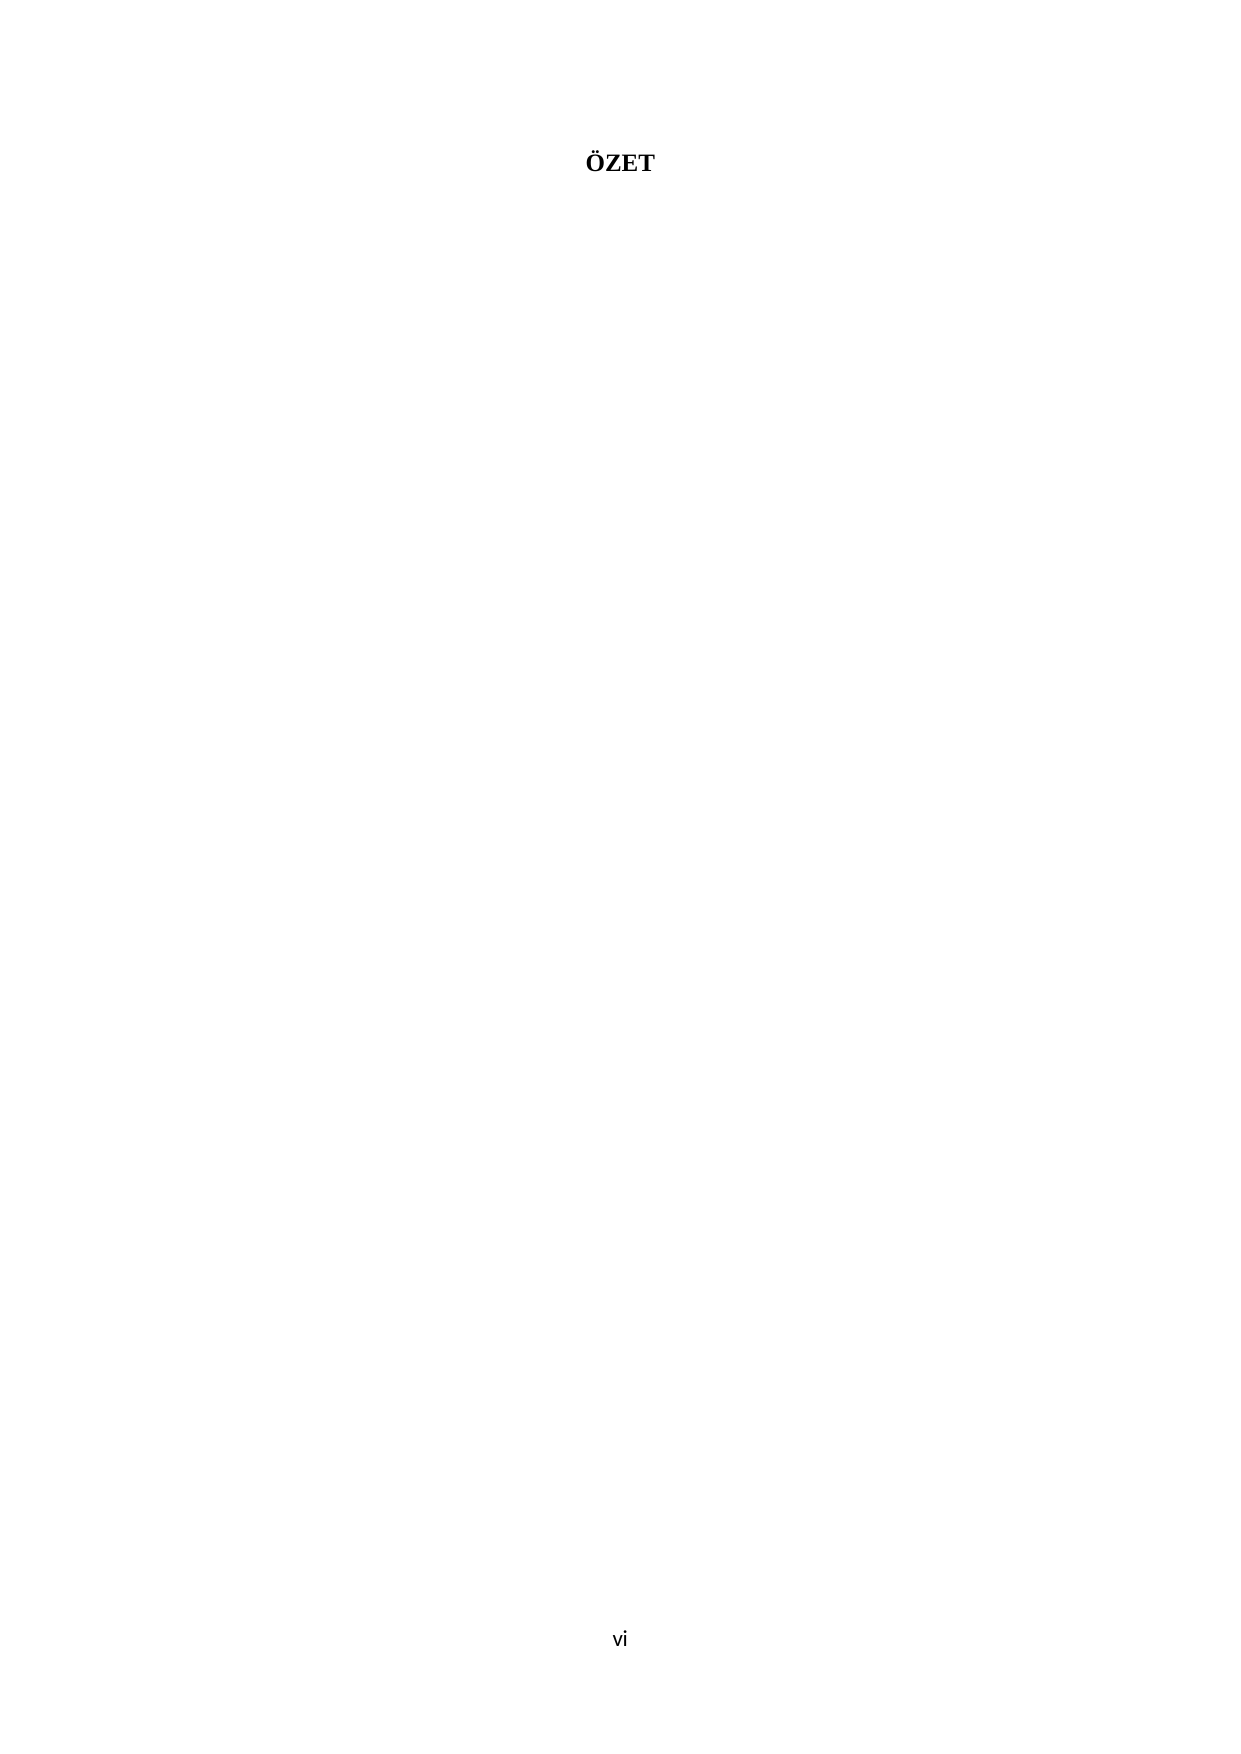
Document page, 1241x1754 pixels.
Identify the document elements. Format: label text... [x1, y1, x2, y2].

subtitle ÖZET [148, 148, 1092, 176]
